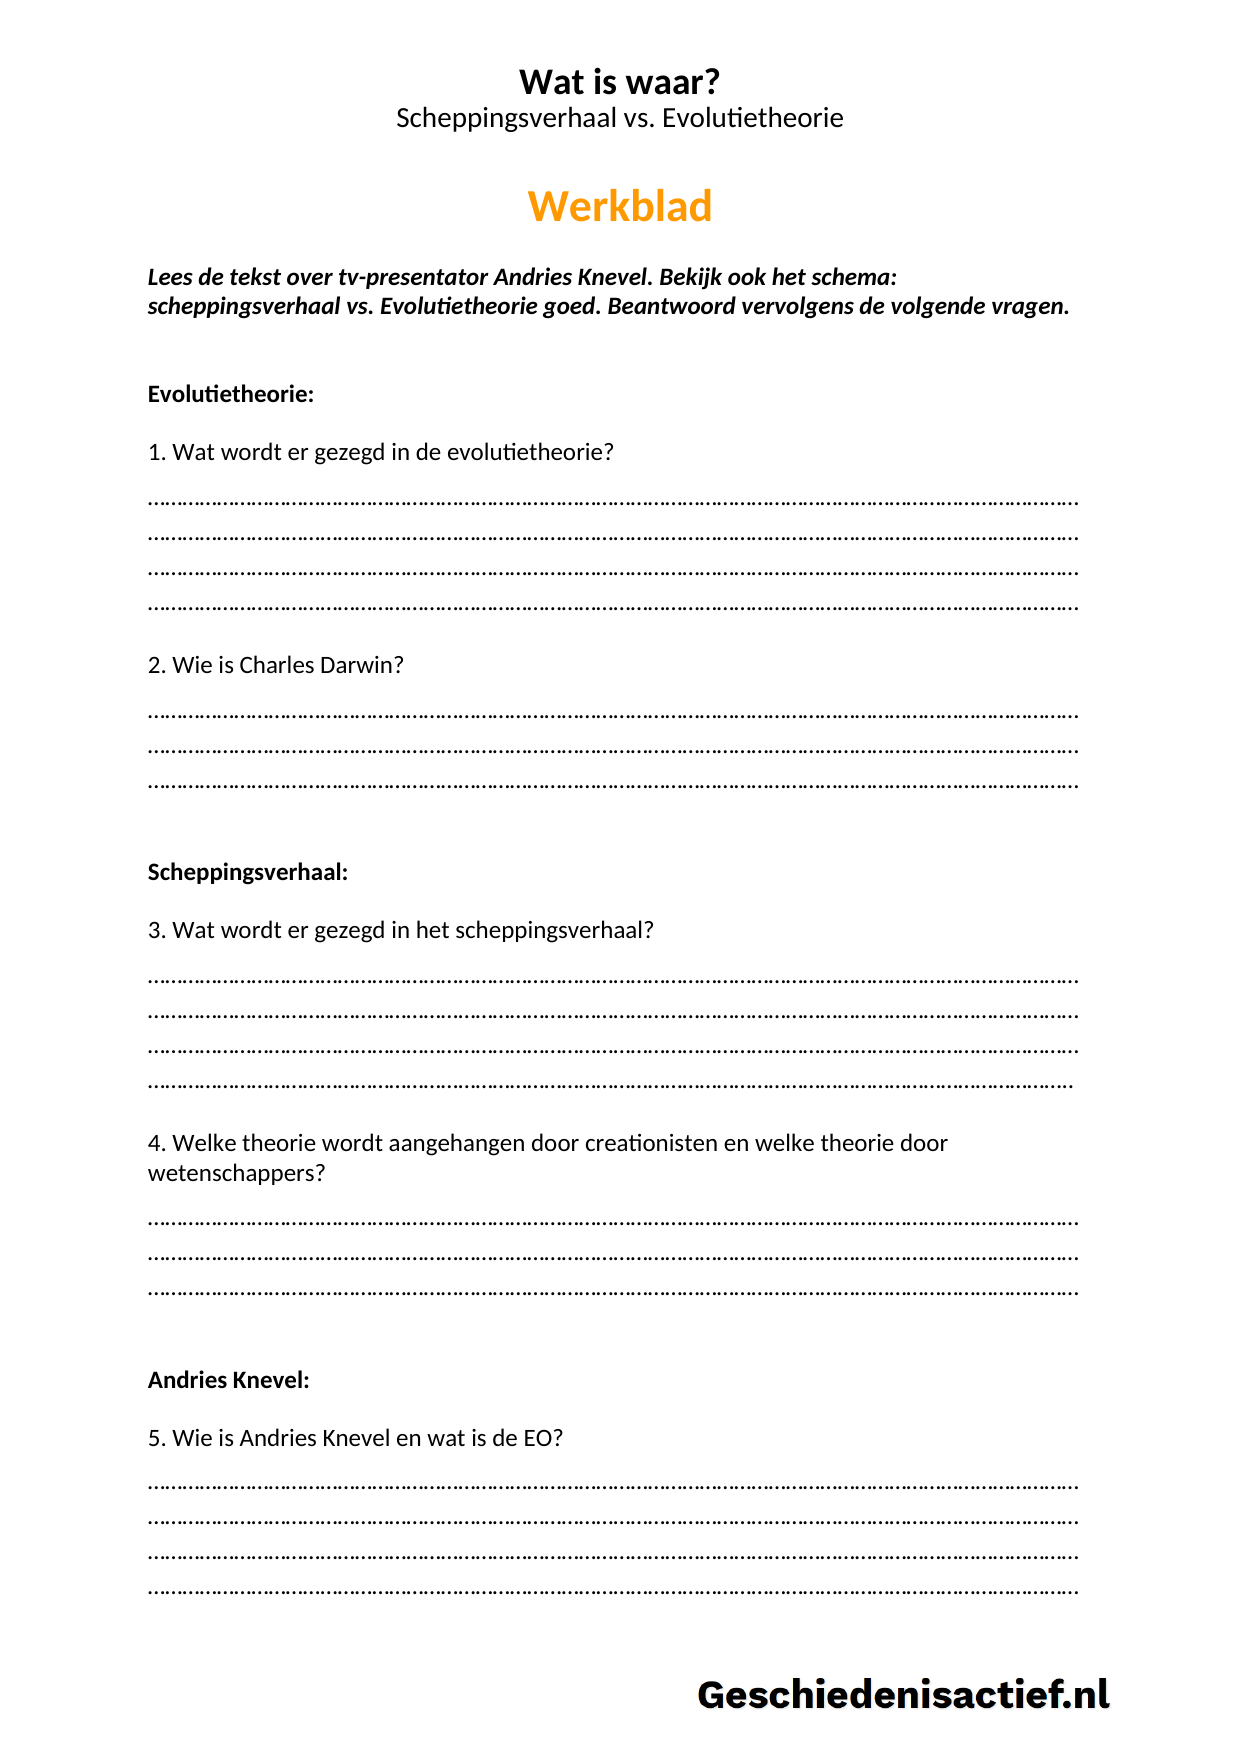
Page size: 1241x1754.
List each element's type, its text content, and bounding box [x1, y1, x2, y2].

text 5. Wie is Andries Knevel en wat is de EO? [148, 1423, 1092, 1452]
text 4. Welke theorie wordt aangehangen door creationisten en welke theorie door wetenschappers? [148, 1128, 1092, 1187]
text Andries Knevel: [148, 1365, 1092, 1394]
text 2. Wie is Charles Darwin? [148, 650, 1092, 679]
text Evolutietheorie: [148, 379, 1092, 408]
text ……………………………………………………………………………………………………………………………………………………………………………………………………………………………………………………………………………………………………………………………………………………………………………………………………………………………………………… [148, 1201, 1092, 1302]
text ……………………………………………………………………………………………………………………………………………………………………………………………………………………………………………………………………………………………………………………………………………………………………………………………………………………………………………… [148, 694, 1092, 794]
text 3. Wat wordt er gezegd in het scheppingsverhaal? [148, 916, 1092, 945]
picture [677, 1636, 1148, 1752]
text Lees de tekst over tv-presentator Andries Knevel. Bekijk ook het schema: scheppingsverhaal vs. Evolutietheorie goed. Beantwoord vervolgens de volgende vragen. [148, 262, 1092, 321]
text …………………………………………………………………………………………………………………………………………………………………………………………………………………………………………………………………………………………………………………………………………………………………………………………………………………………………………………………………………………………………………………………………………………………………………………………….. [148, 959, 1092, 1095]
text Scheppingsverhaal: [148, 857, 1092, 886]
text Werkblad [148, 177, 1092, 233]
text 1. Wat wordt er gezegd in de evolutietheorie? [148, 437, 1092, 466]
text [148, 1465, 1092, 1601]
